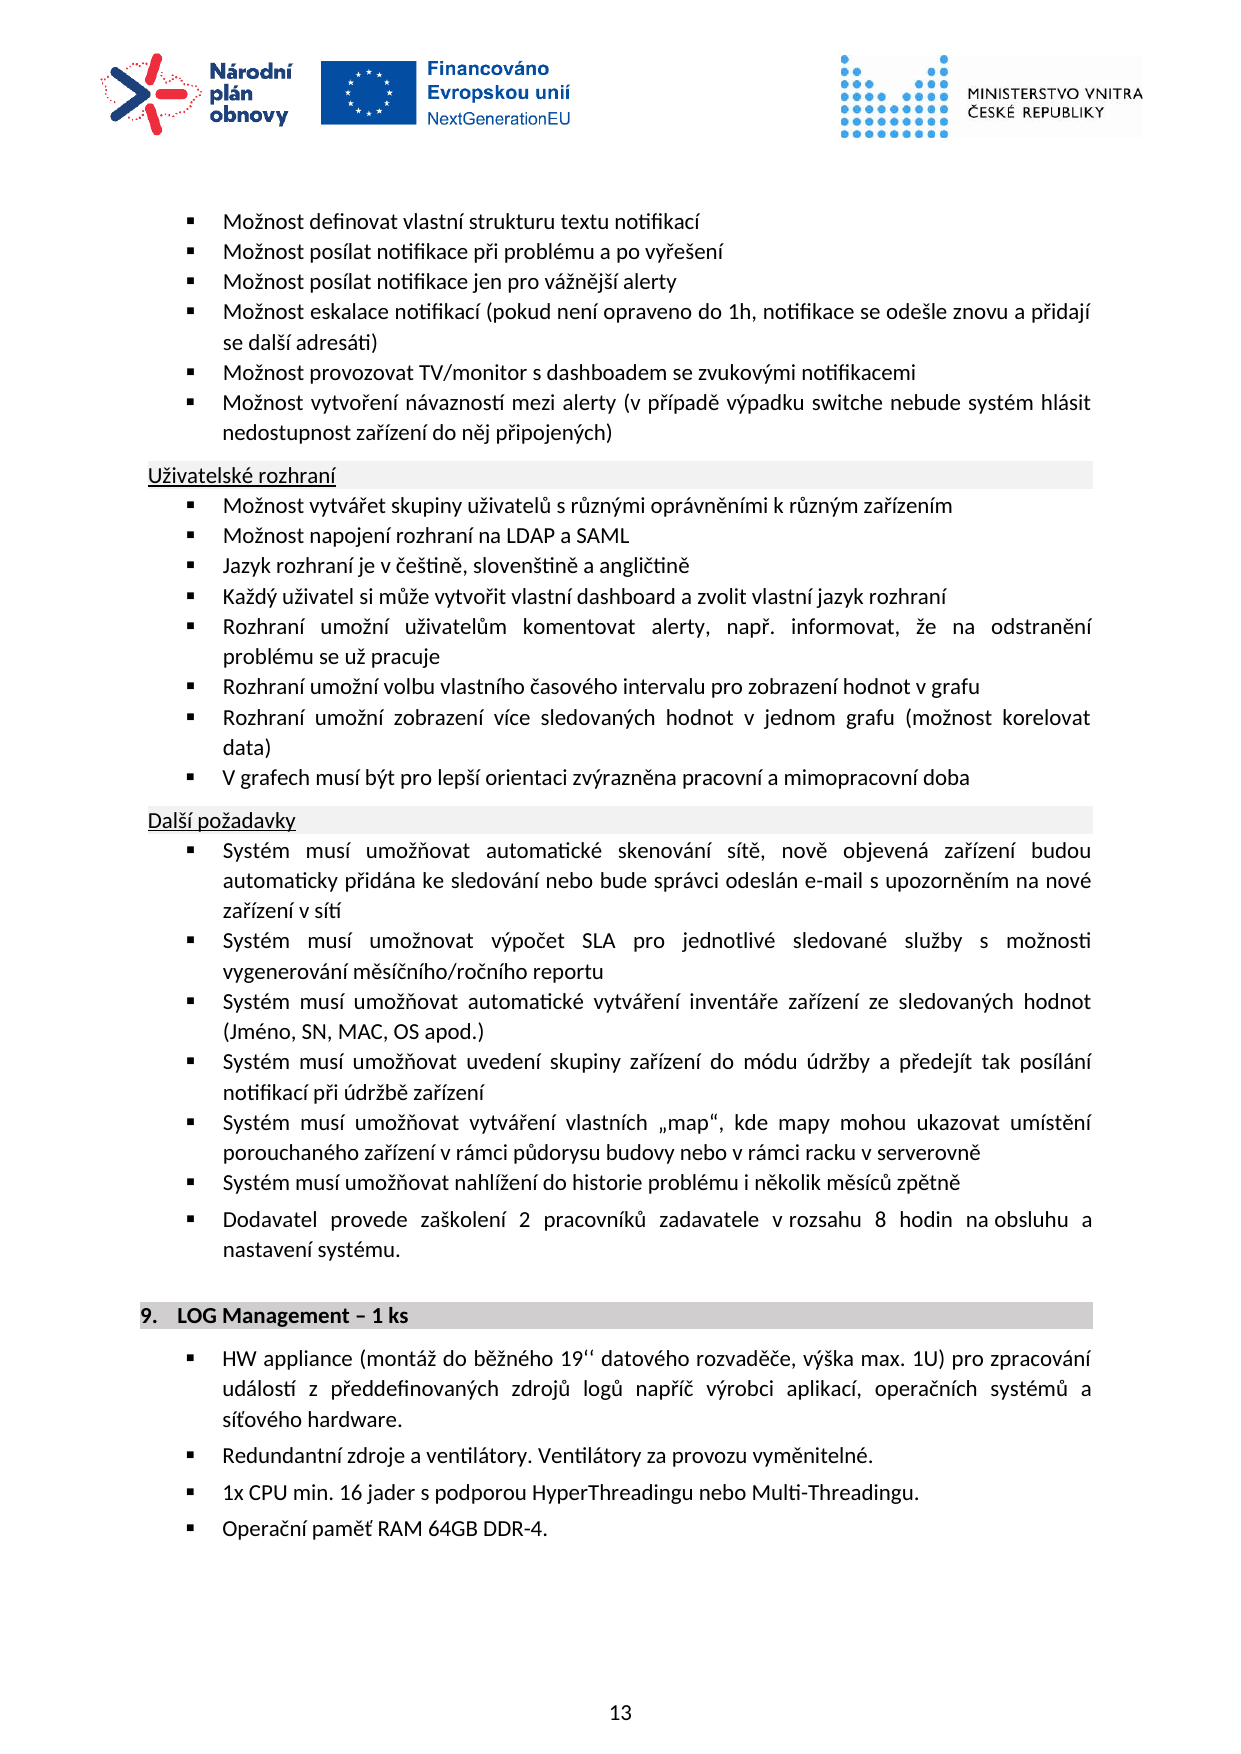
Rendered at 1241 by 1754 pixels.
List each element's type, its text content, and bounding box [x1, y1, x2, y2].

list Dodavatel provede zaškolení 2 pracovníků zadavatele v rozsahu 8 hodin na obsluhu a nastavení systému. [185, 1205, 1093, 1263]
list Systém musí umožnovat výpočet SLA pro jednotlivé sledované služby s možnosti vygenerování měsíčního/ročního reportu [185, 927, 1093, 985]
list Každý uživatel si může vytvořit vlastní dashboard a zvolit vlastní jazyk rozhraní [185, 582, 1093, 610]
list Rozhraní umožní zobrazení více sledovaných hodnot v jednom grafu (možnost korelovat data) [185, 703, 1093, 761]
list Systém musí umožňovat vytváření vlastních „map“, kde mapy mohou ukazovat umístění porouchaného zařízení v rámci půdorysu budovy nebo v rámci racku v serverovně [185, 1108, 1093, 1166]
text Uživatelské rozhraní [148, 461, 1093, 489]
list Systém musí umožňovat automatické vytváření inventáře zařízení ze sledovaných hodnot (Jméno, SN, MAC, OS apod.) [185, 987, 1093, 1045]
list Jazyk rozhraní je v češtině, slovenštině a angličtině [185, 552, 1093, 579]
list Systém musí umožňovat uvedení skupiny zařízení do módu údržby a předejít tak posílání notifikací při údržbě zařízení [185, 1047, 1093, 1106]
list Systém musí umožňovat nahlížení do historie problému i několik měsíců zpětně [185, 1168, 1093, 1196]
list Systém musí umožňovat automatické skenování sítě, nově objevená zařízení budou automaticky přidána ke sledování nebo bude správci odeslán e-mail s upozorněním na nové zařízení v sítí [185, 836, 1093, 924]
list LOG Management – 1 ks [140, 1302, 1093, 1329]
list Rozhraní umožní uživatelům komentovat alerty, např. informovat, že na odstranění problému se už pracuje [185, 612, 1093, 670]
list Možnost napojení rozhraní na LDAP a SAML [185, 521, 1093, 549]
list 1x CPU min. 16 jader s podporou HyperThreadingu nebo Multi-Threadingu. [185, 1478, 1093, 1506]
picture [88, 44, 310, 145]
list Možnost posílat notifikace jen pro vážnější alerty [185, 267, 1093, 295]
list Možnost eskalace notifikací (pokud není opraveno do 1h, notifikace se odešle znovu a přidají se další adresáti) [185, 297, 1093, 356]
list Možnost vytvářet skupiny uživatelů s různými oprávněními k různým zařízením [185, 491, 1093, 519]
list Možnost vytvoření návazností mezi alerty (v případě výpadku switche nebude systém hlásit nedostupnost zařízení do něj připojených) [185, 388, 1093, 446]
list Možnost posílat notifikace při problému a po vyřešení [185, 237, 1093, 265]
picture [312, 55, 587, 129]
picture [841, 55, 1143, 138]
list Rozhraní umožní volbu vlastního časového intervalu pro zobrazení hodnot v grafu [185, 672, 1093, 700]
list Operační paměť RAM 64GB DDR-4. [185, 1514, 1093, 1542]
list V grafech musí být pro lepší orientaci zvýrazněna pracovní a mimopracovní doba [185, 763, 1093, 791]
list Možnost provozovat TV/monitor s dashboadem se zvukovými notifikacemi [185, 358, 1093, 386]
list Redundantní zdroje a ventilátory. Ventilátory za provozu vyměnitelné. [185, 1441, 1093, 1469]
text Další požadavky [148, 806, 1093, 834]
list HW appliance (montáž do běžného 19‘‘ datového rozvaděče, výška max. 1U) pro zpracování událostí z předdefinovaných zdrojů logů napříč výrobci aplikací, operačních systémů a síťového hardware. [185, 1344, 1093, 1433]
list Možnost definovat vlastní strukturu textu notifikací [185, 207, 1093, 235]
